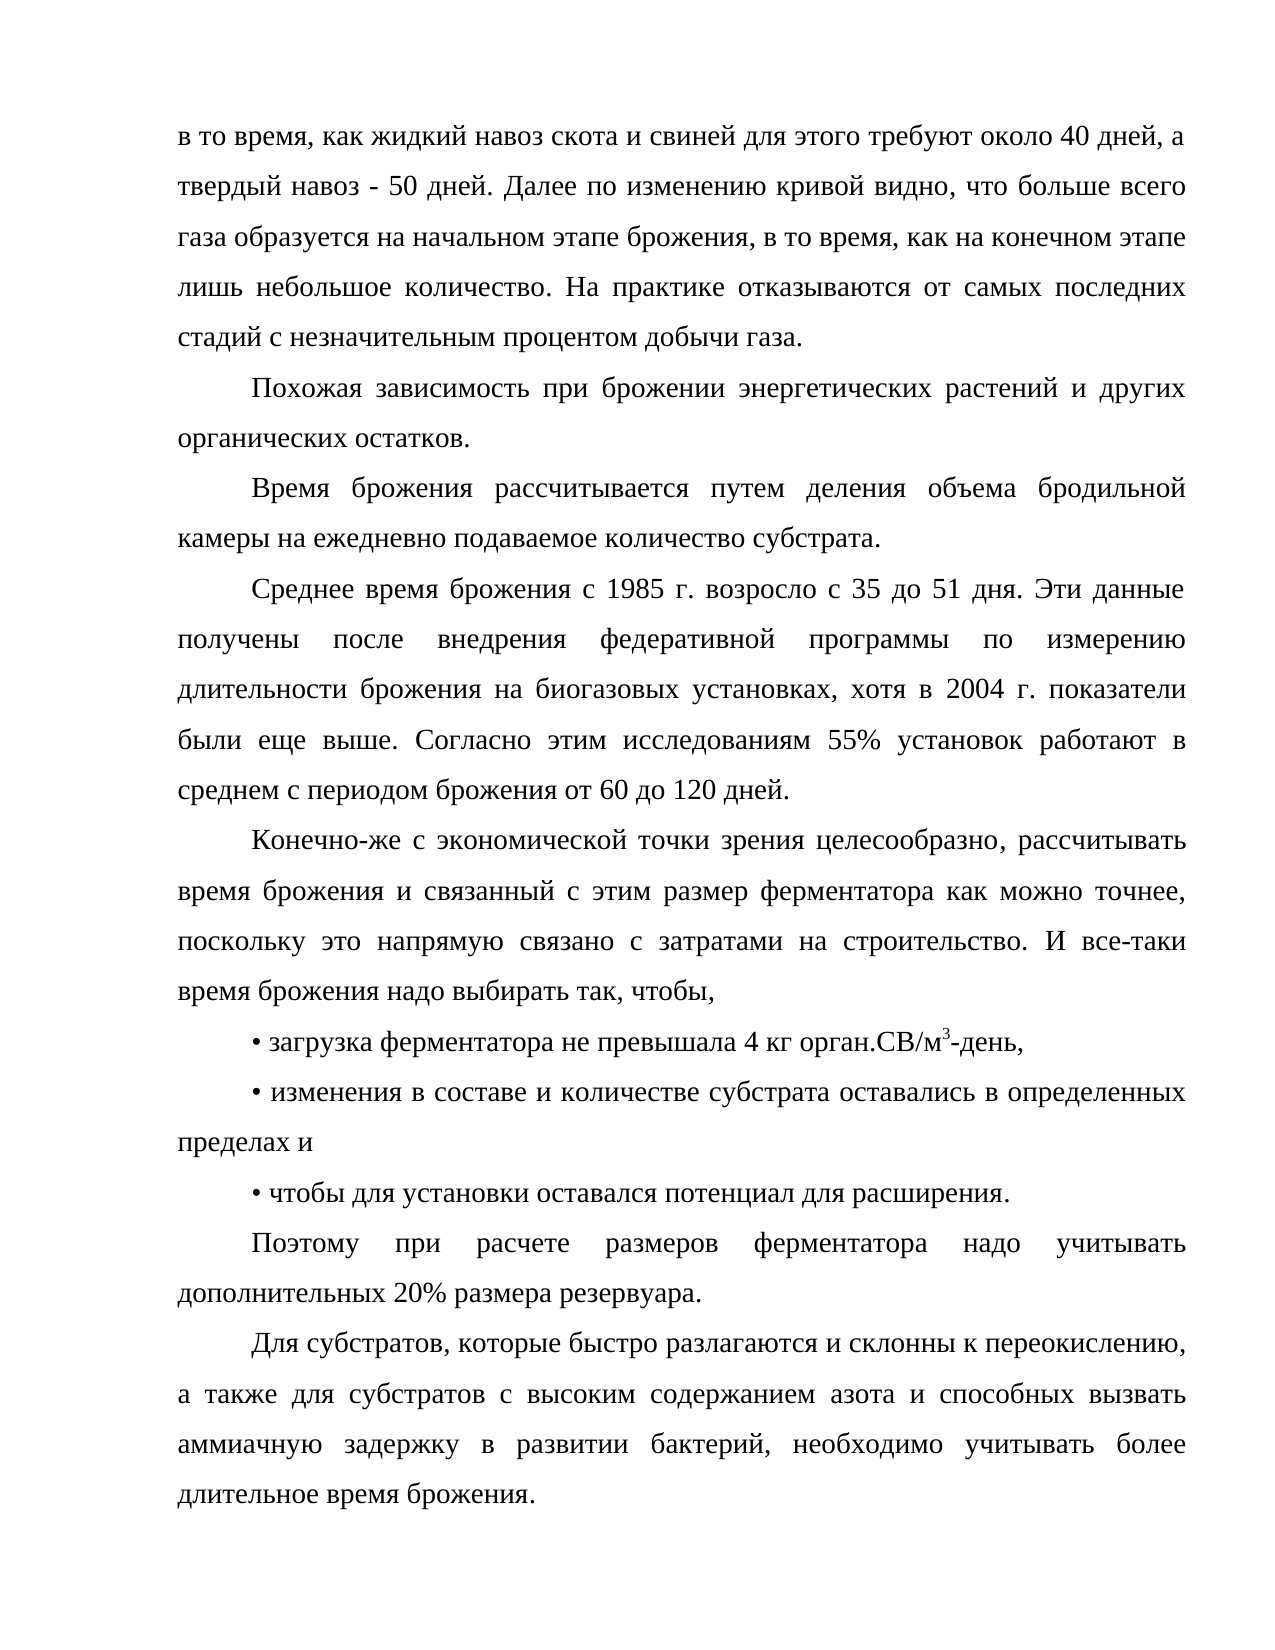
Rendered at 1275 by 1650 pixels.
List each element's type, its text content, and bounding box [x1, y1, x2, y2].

text Похожая зависимость при брожении энергетических растений и других органических остатков. [177, 370, 1186, 453]
text Для субстратов, которые быстро разлагаются и склонны к переокислению, а также для субстратов с высоким содержанием азота и способных вызвать аммиачную задержку в развитии бактерий, необходимо учитывать более длительное время брожения. [177, 1326, 1186, 1510]
text • загрузка ферментатора не превышала 4 кг oрган.СВ/м3-день, [177, 1024, 1186, 1057]
text Время брожения рассчитывается путем деления объема бродильной камеры на ежедневно подаваемое количество субстрата. [177, 470, 1186, 554]
text Поэтому при расчете размеров ферментатора надо учитывать дополнительных 20% размера резервуара. [177, 1225, 1186, 1309]
text • чтобы для установки оставался потенциал для расширения. [177, 1175, 1186, 1208]
text • изменения в составе и количестве субстрата оставались в определенных пределах и [177, 1074, 1186, 1158]
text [177, 118, 1186, 353]
text Среднее время брожения с 1985 г. возросло с 35 до 51 дня. Эти данные получены после внедрения федеративной программы по измерению длительности брожения на биогазовых установках, хотя в 2004 г. показатели были еще выше. Согласно этим исследованиям 55% установок работают в среднем с периодом брожения от 60 до 120 дней. [177, 571, 1186, 806]
text Конечно-же с экономической точки зрения целесообразно, рассчитывать время брожения и связанный с этим размер ферментатора как можно точнее, поскольку это напрямую связано с затратами на строительство. И все-таки время брожения надо выбирать так, чтобы, [177, 822, 1186, 1007]
